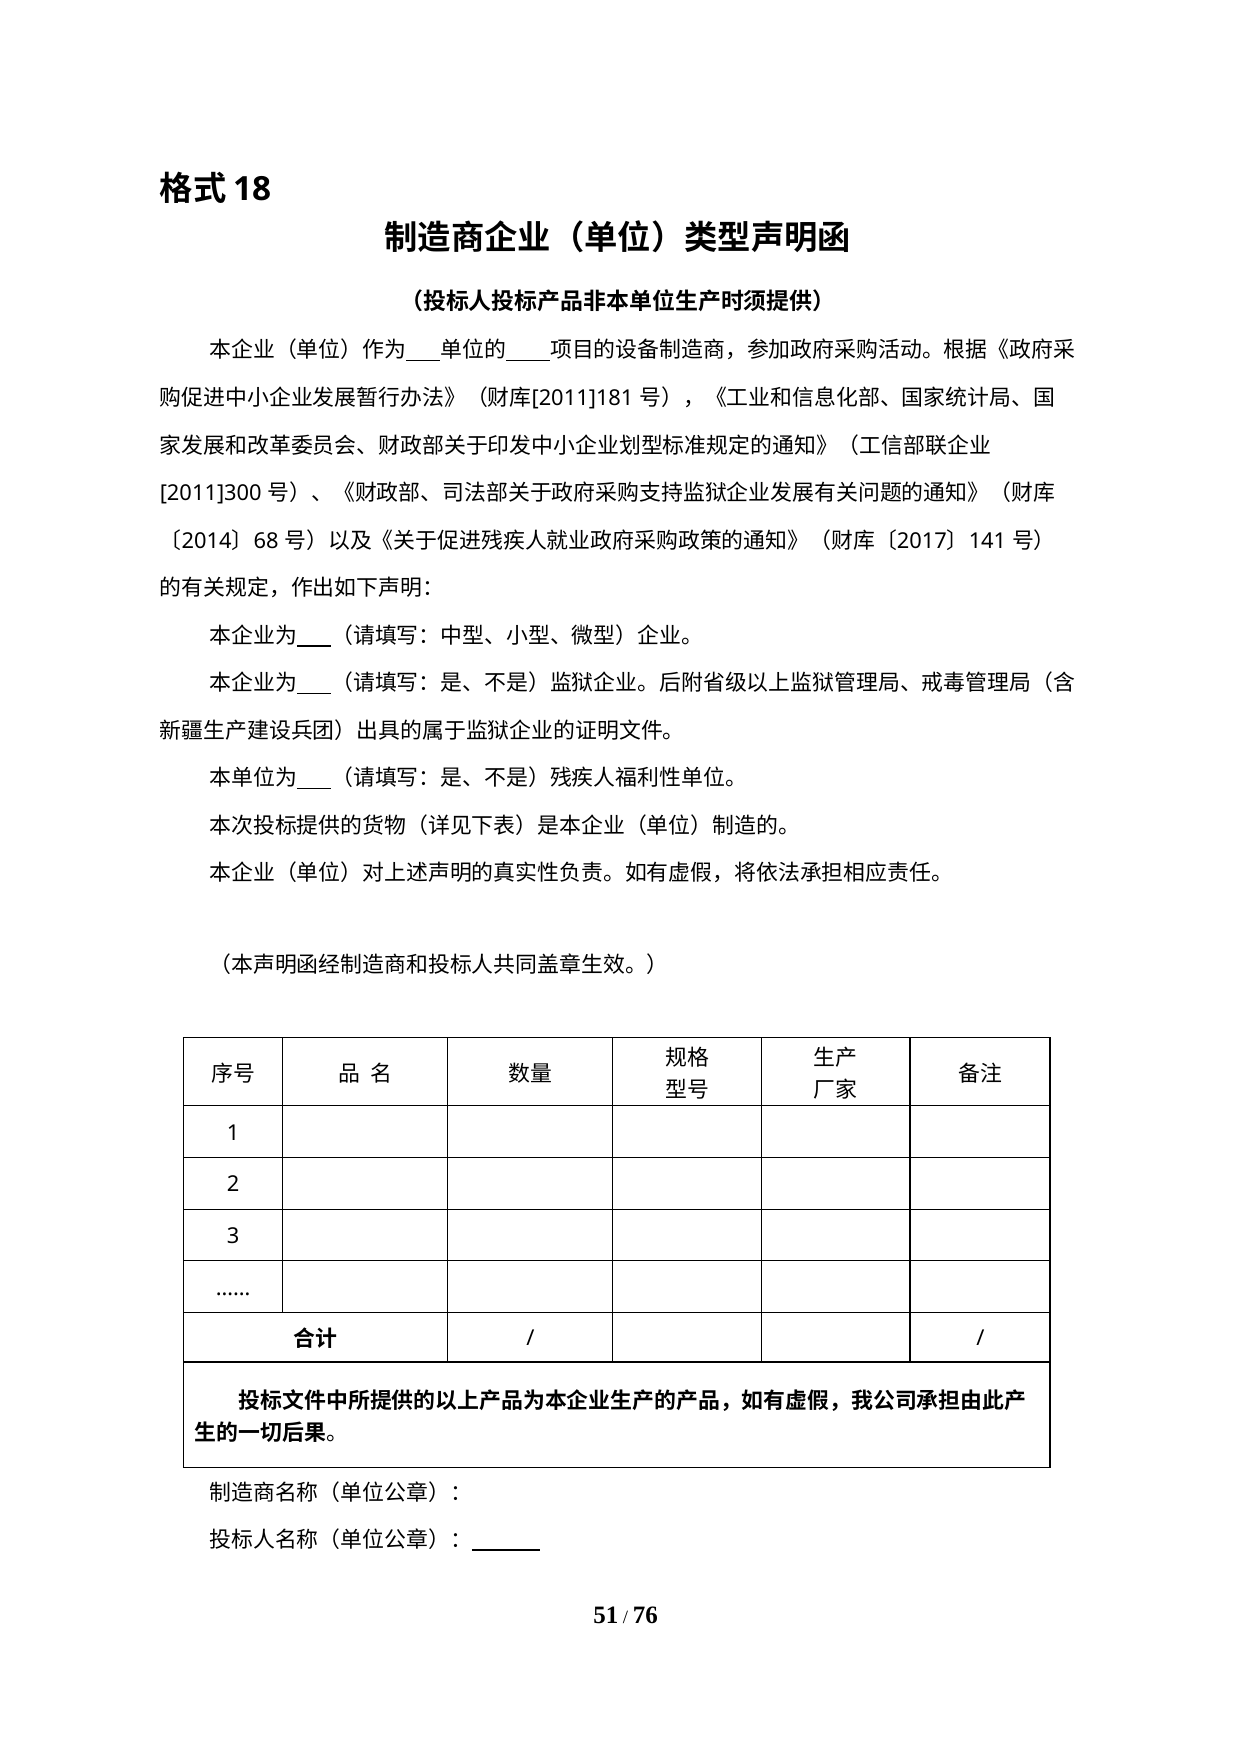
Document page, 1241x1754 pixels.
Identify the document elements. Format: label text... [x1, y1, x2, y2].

table_header 备注 [911, 1038, 1049, 1105]
text 制造商名称（单位公章）： [159, 1040, 1076, 1506]
table_header 序号 [184, 1038, 282, 1105]
text 本企业（单位）对上述声明的真实性负责。如有虚假，将依法承担相应责任。 [159, 855, 1076, 887]
table_cell 投标文件中所提供的以上产品为本企业生产的产品，如有虚假，我公司承担由此产生的一切后果。 [184, 1363, 1049, 1467]
table_cell [911, 1158, 1049, 1209]
text 本单位为 （请填写：是、不是）残疾人福利性单位。 [159, 760, 1076, 792]
table_cell / [911, 1313, 1049, 1361]
table_cell [613, 1158, 761, 1209]
table_cell [283, 1106, 447, 1157]
text 本企业为 （请填写：中型、小型、微型）企业。 [159, 618, 1076, 649]
table_cell [283, 1261, 447, 1312]
table_header 品 名 [283, 1038, 447, 1105]
table_cell [613, 1106, 761, 1157]
text 本企业为 （请填写：是、不是）监狱企业。后附省级以上监狱管理局、戒毒管理局（含新疆生产建设兵团）出具的属于监狱企业的证明文件。 [159, 665, 1076, 744]
table_header 数量 [448, 1038, 612, 1105]
table_cell [911, 1210, 1049, 1260]
table_cell 合计 [184, 1313, 447, 1361]
table_cell [762, 1210, 909, 1260]
table_cell [762, 1158, 909, 1209]
text 本次投标提供的货物（详见下表）是本企业（单位）制造的。 [159, 808, 1076, 839]
table_cell [911, 1106, 1049, 1157]
table_cell …… [184, 1261, 282, 1312]
table_header 生产 厂家 [762, 1038, 909, 1105]
table_cell 2 [184, 1158, 282, 1209]
text （投标人投标产品非本单位生产时须提供） [159, 283, 1076, 316]
table_cell [762, 1261, 909, 1312]
text （本声明函经制造商和投标人共同盖章生效。） [159, 947, 1076, 979]
table_cell [762, 1106, 909, 1157]
table_cell [448, 1210, 612, 1260]
table_cell [613, 1261, 761, 1312]
table_cell [762, 1313, 909, 1361]
table_cell [911, 1261, 1049, 1312]
text 本企业（单位）作为 单位的 项目的设备制造商，参加政府采购活动。根据《政府采购促进中小企业发展暂行办法》（财库[2011]181 号），《工业和信息化部、国家统计局、国家发展和改革委员会、财政部关于印发中小企业划型标准规定的通知》（工信部联企业[2011]300 号）、《财政部、司法部关于政府采购支持监狱企业发展有关问题的通知》（财库〔2014〕68 号）以及《关于促进残疾人就业政府采购政策的通知》（财库〔2017〕141 号）的有关规定，作出如下声明： [159, 332, 1076, 602]
table_cell [613, 1210, 761, 1260]
text 制造商企业（单位）类型声明函 [159, 210, 1076, 259]
table_cell / [448, 1313, 612, 1361]
text 投标人名称（单位公章）： [159, 1522, 1076, 1554]
table_cell 3 [184, 1210, 282, 1260]
table_cell [613, 1313, 761, 1361]
table_cell [448, 1261, 612, 1312]
subtitle 格式18 [159, 162, 1087, 210]
table_cell 1 [184, 1106, 282, 1157]
table_cell [283, 1210, 447, 1260]
table_cell [283, 1158, 447, 1209]
table_header 规格 型号 [613, 1038, 761, 1105]
table_cell [448, 1106, 612, 1157]
table_cell [448, 1158, 612, 1209]
